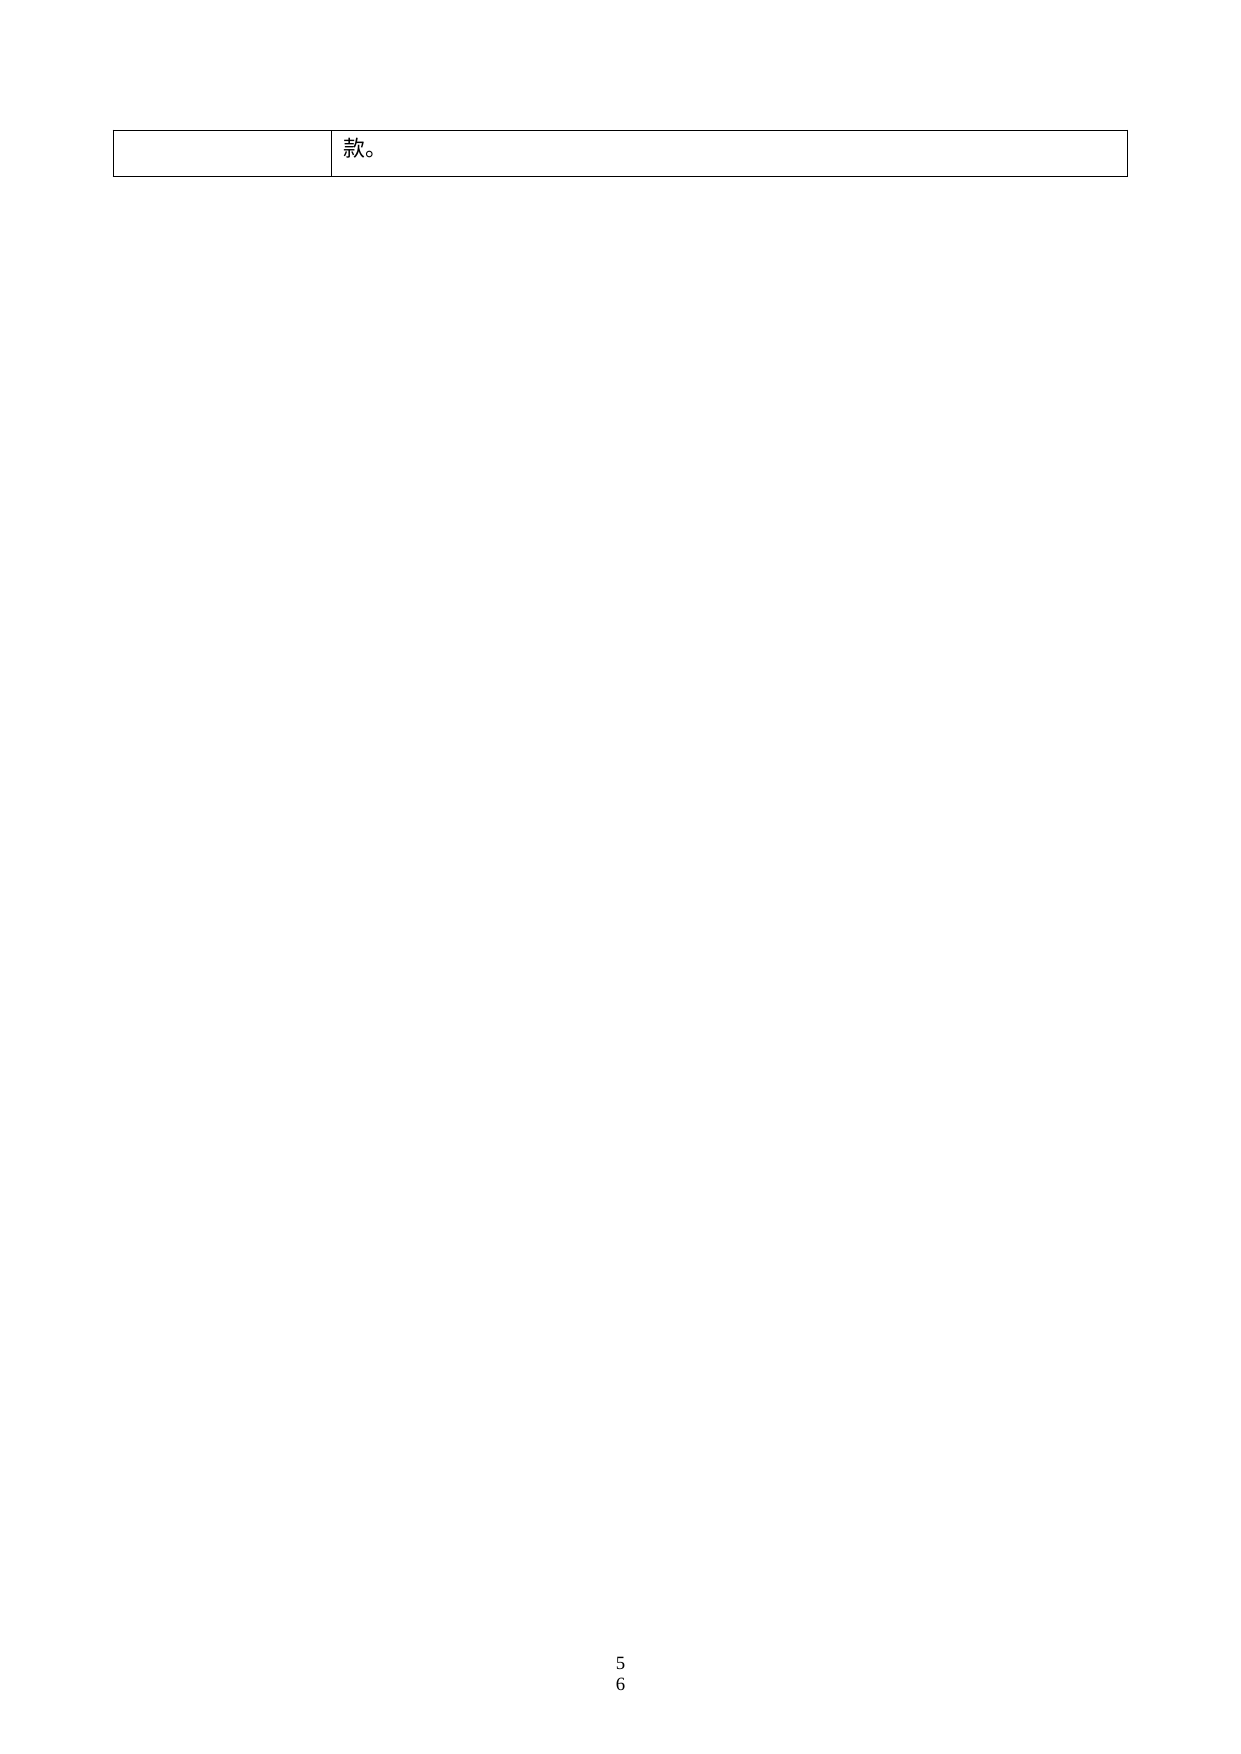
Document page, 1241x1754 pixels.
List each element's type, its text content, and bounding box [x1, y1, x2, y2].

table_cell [332, 131, 1127, 176]
table_cell 其他要求 [114, 131, 331, 176]
